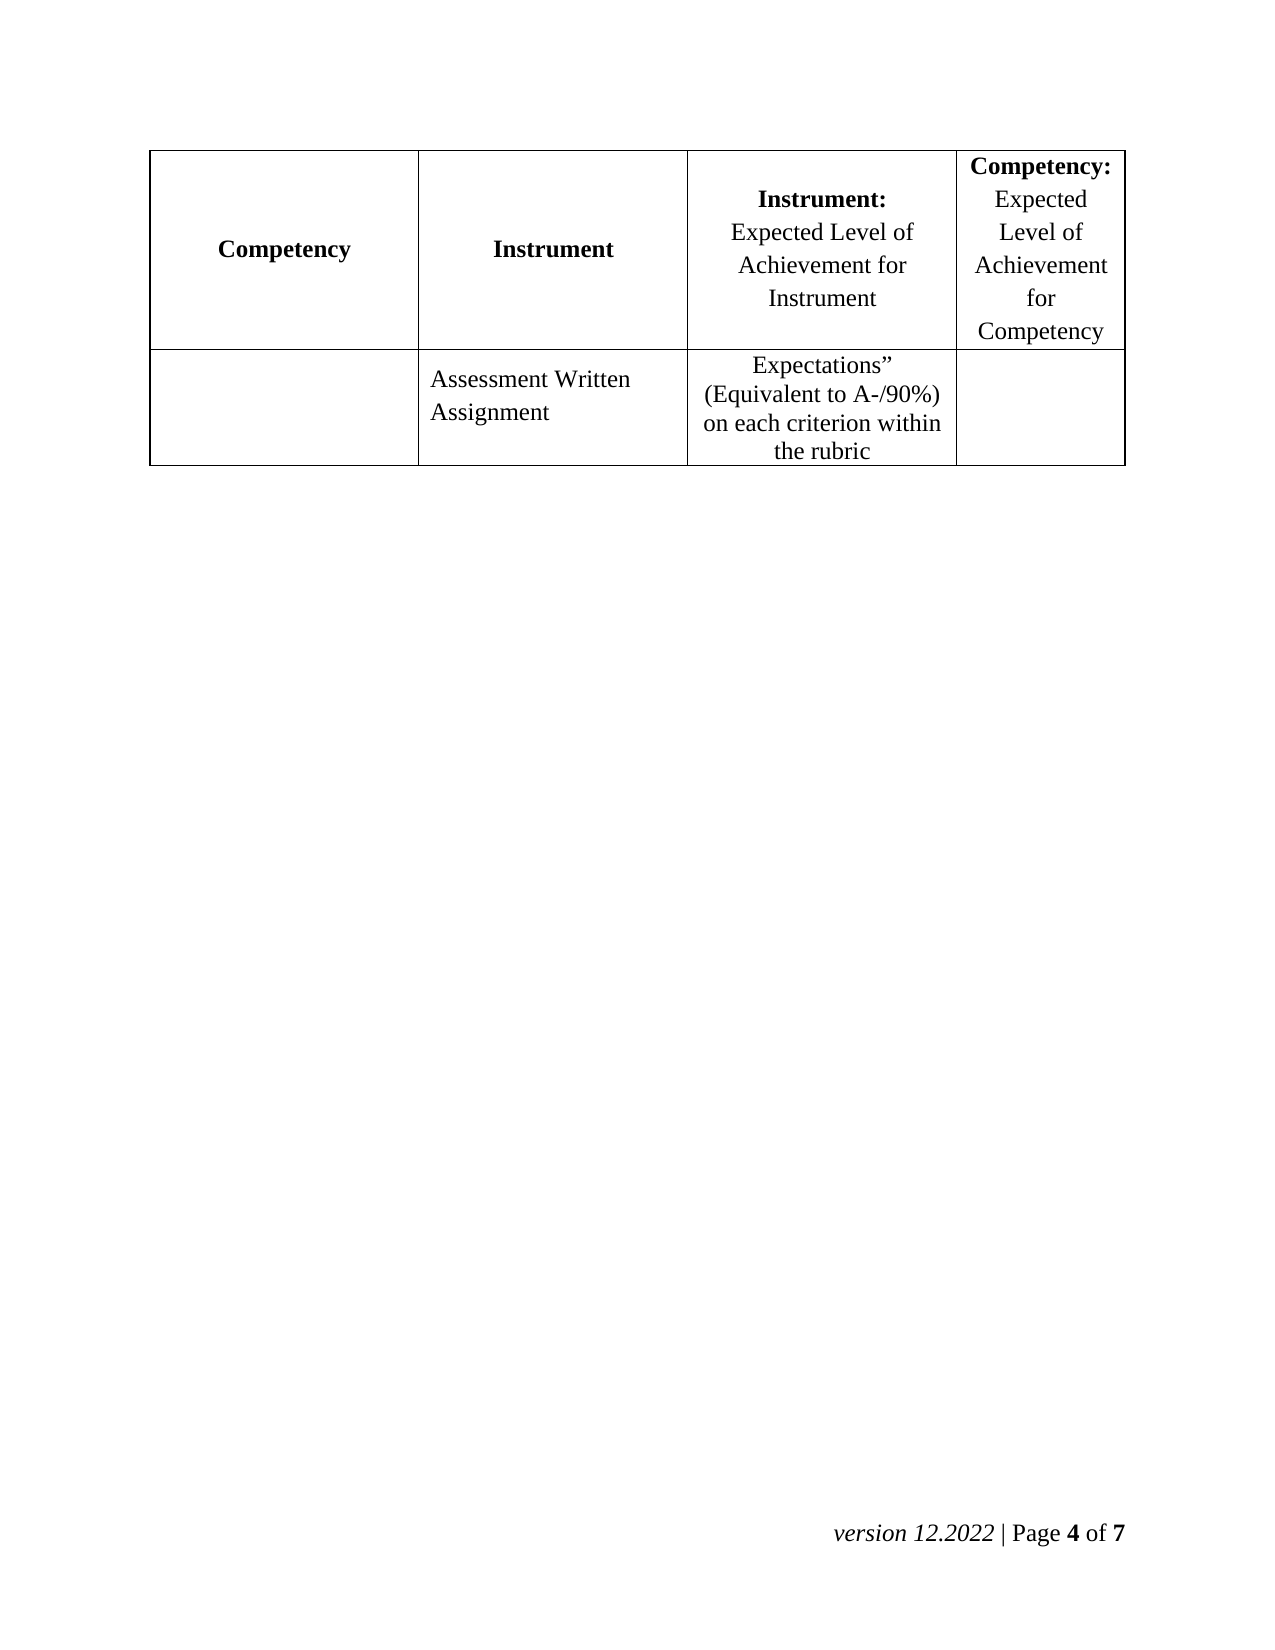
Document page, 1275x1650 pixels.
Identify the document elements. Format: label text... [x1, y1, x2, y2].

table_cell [688, 350, 956, 465]
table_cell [419, 350, 687, 465]
table_header Instrument [419, 151, 687, 349]
table_header Instrument: Expected Level of Achievement for Instrument [688, 151, 956, 349]
table_header Competency [151, 151, 418, 349]
table_header Competency: Expected Level of Achievement for Competency [957, 151, 1124, 349]
